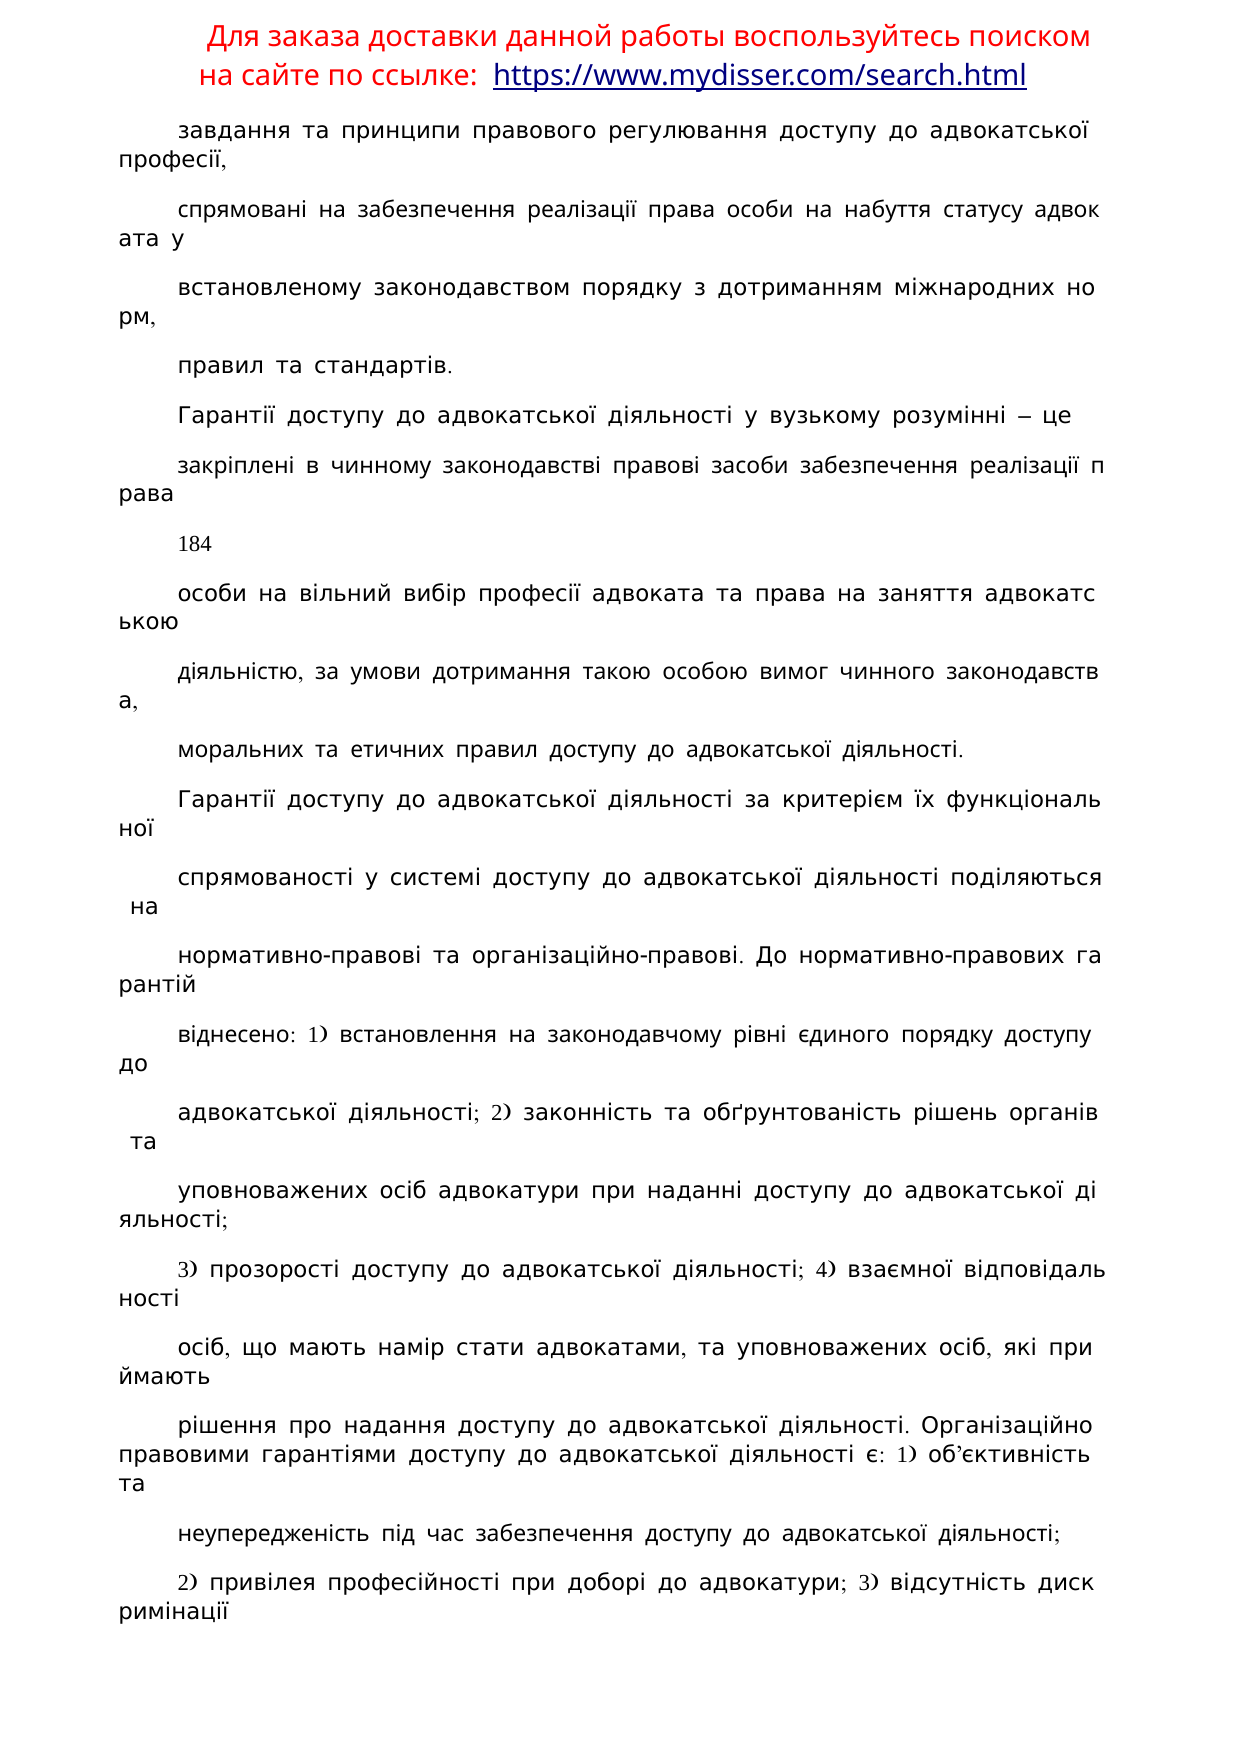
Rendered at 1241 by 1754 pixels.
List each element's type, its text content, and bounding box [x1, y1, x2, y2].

text віднесеновстановленняназаконодавчомурівнієдиногопорядкудоступудо [118, 1018, 1107, 1076]
text уповноваженихосібадвокатурипринаданнідоступудоадвокатськоїдіяльності [118, 1175, 1107, 1232]
text адвокатськоїдіяльностізаконністьтаобґрунтованістьрішеньорганівта [118, 1097, 1107, 1154]
text закріпленівчинномузаконодавствіправовізасобизабезпеченняреалізаціїправа [118, 449, 1107, 507]
text нормативноправовітаорганізаційноправовіДонормативноправовихгарантій [118, 940, 1107, 997]
text правилтастандартів [118, 350, 1107, 379]
text особинавільнийвибірпрофесіїадвокататаправаназаняттяадвокатською [118, 577, 1107, 634]
text діяльністюзаумовидотриманнятакоюособоювимогчинногозаконодавства [118, 655, 1107, 713]
text рішенняпронаданнядоступудоадвокатськоїдіяльностіОрганізаційноправовимигарантіямидоступудоадвокатськоїдіяльностієоб’єктивністьта [118, 1410, 1107, 1496]
text  [118, 527, 1107, 556]
text привілеяпрофесійностіпридоборідоадвокатуривідсутністьдискримінації [118, 1567, 1107, 1624]
text осібщомаютьнамірстатиадвокатамитауповноваженихосібякіприймають [118, 1332, 1107, 1389]
text моральнихтаетичнихправилдоступудоадвокатськоїдіяльності [118, 734, 1107, 762]
text спрямованіназабезпеченняреалізаціїправаособинанабуттястатусуадвокатау [118, 193, 1107, 251]
text неупередженістьпідчасзабезпеченнядоступудоадвокатськоїдіяльності [118, 1517, 1107, 1546]
text встановленомузаконодавствомпорядкуздотриманнямміжнароднихнорм [118, 272, 1107, 329]
text Гарантіїдоступудоадвокатськоїдіяльностізакритеріємїхфункціональної [118, 783, 1107, 841]
text Гарантіїдоступудоадвокатськоїдіяльностіувузькомурозумінні–це [118, 399, 1107, 428]
text спрямованостіусистемідоступудоадвокатськоїдіяльностіподіляютьсяна [118, 862, 1107, 919]
text завданнятапринципиправовогорегулюваннядоступудоадвокатськоїпрофесії [118, 115, 1107, 172]
text прозоростідоступудоадвокатськоїдіяльностівзаємноївідповідальності [118, 1253, 1107, 1311]
